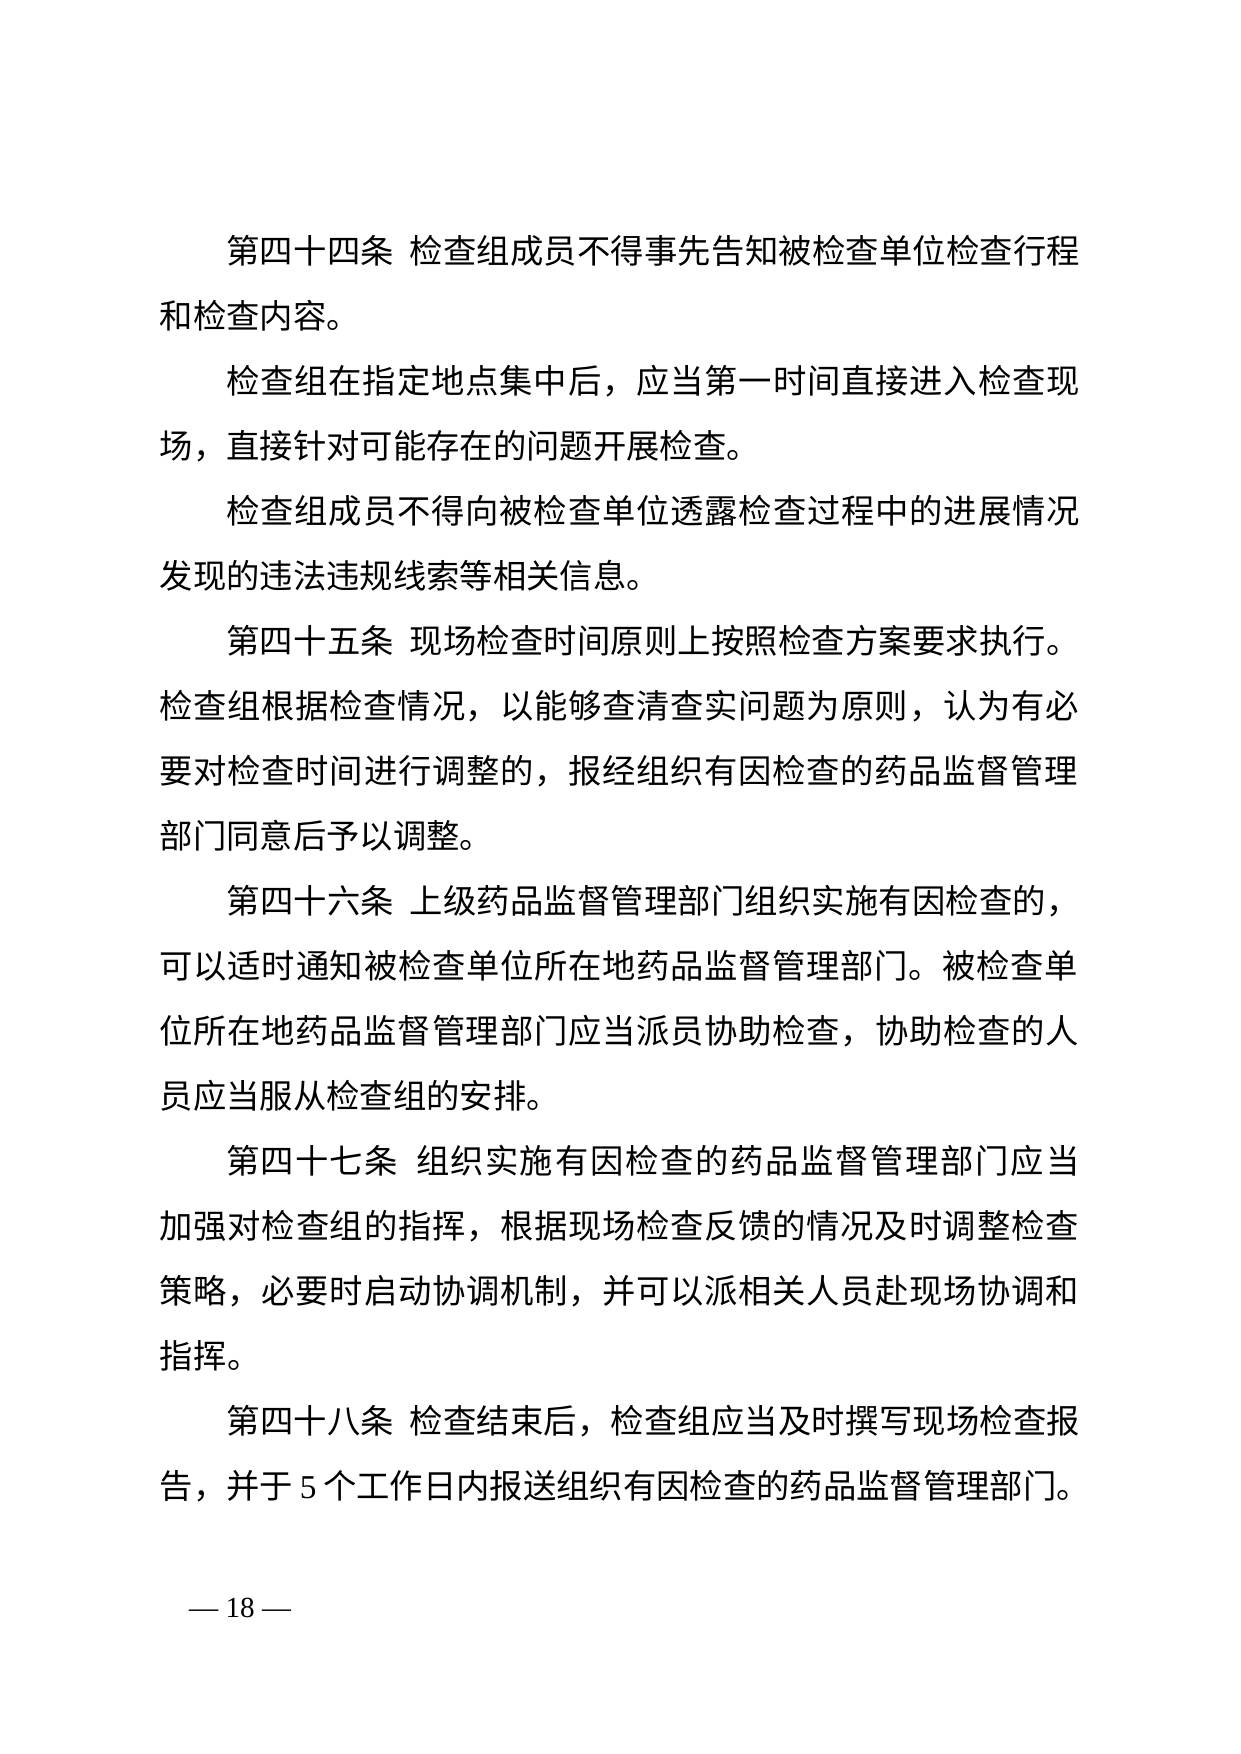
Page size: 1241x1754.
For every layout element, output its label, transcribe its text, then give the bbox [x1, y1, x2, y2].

text 检查组在指定地点集中后，应当第一时间直接进入检查现场，直接针对可能存在的问题开展检查。 [159, 347, 1081, 477]
text 第四十八条 检查结束后，检查组应当及时撰写现场检查报告，并于5个工作日内报送组织有因检查的药品监督管理部门。 [159, 1387, 1081, 1517]
text 第四十六条 上级药品监督管理部门组织实施有因检查的，可以适时通知被检查单位所在地药品监督管理部门。被检查单位所在地药品监督管理部门应当派员协助检查，协助检查的人员应当服从检查组的安排。 [159, 867, 1081, 1127]
text 第四十四条 检查组成员不得事先告知被检查单位检查行程和检查内容。 [159, 217, 1081, 347]
text 检查组成员不得向被检查单位透露检查过程中的进展情况、发现的违法违规线索等相关信息。 [159, 477, 1081, 607]
text 第四十五条 现场检查时间原则上按照检查方案要求执行。检查组根据检查情况，以能够查清查实问题为原则，认为有必要对检查时间进行调整的，报经组织有因检查的药品监督管理部门同意后予以调整。 [159, 607, 1081, 867]
text 第四十七条 组织实施有因检查的药品监督管理部门应当加强对检查组的指挥，根据现场检查反馈的情况及时调整检查策略，必要时启动协调机制，并可以派相关人员赴现场协调和指挥。 [159, 1127, 1081, 1387]
